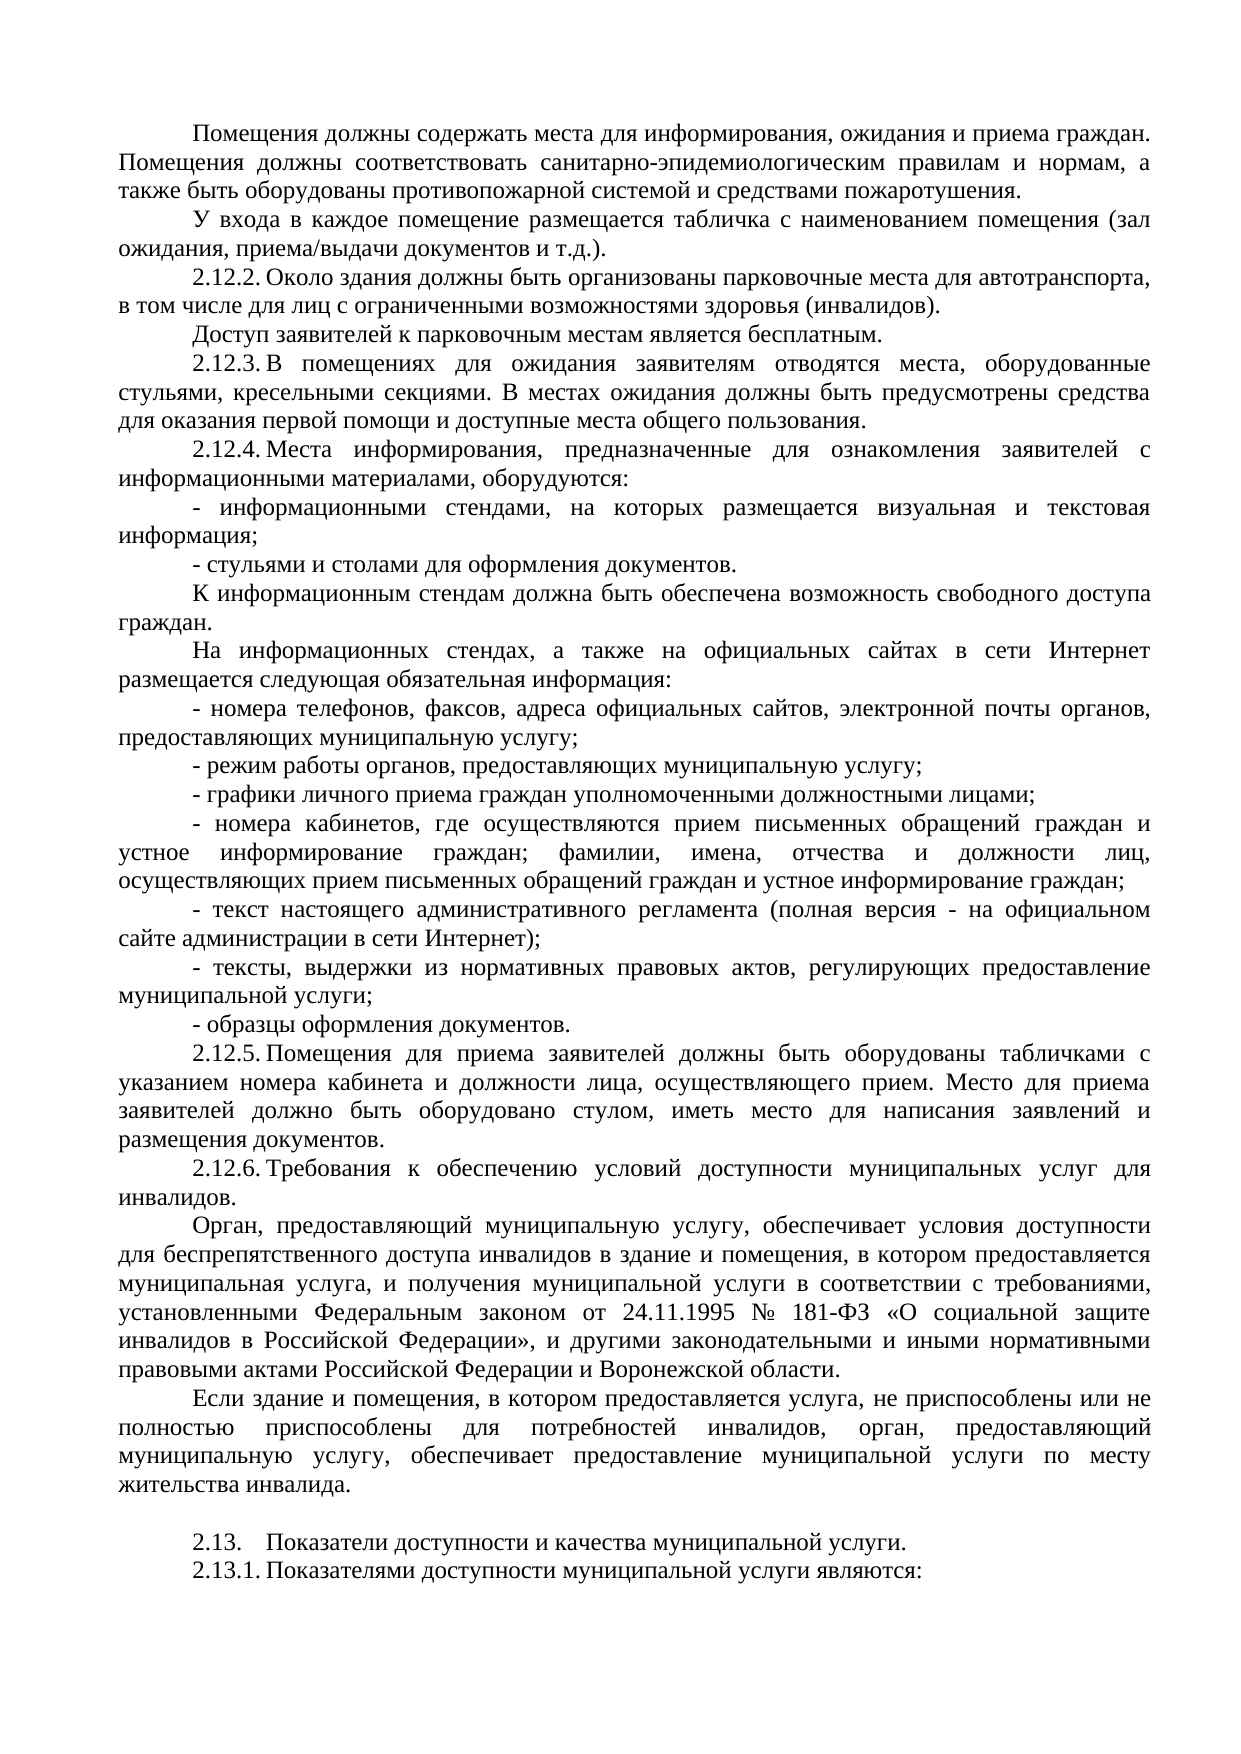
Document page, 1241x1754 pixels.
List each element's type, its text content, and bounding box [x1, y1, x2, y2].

text - образцы оформления документов. [118, 1009, 1152, 1038]
text Доступ заявителей к парковочным местам является бесплатным. [118, 319, 1152, 348]
list Показатели доступности и качества муниципальной услуги. [118, 1527, 1152, 1556]
text - номера телефонов, факсов, адреса официальных сайтов, электронной почты органов, предоставляющих муниципальную услугу; [118, 693, 1152, 751]
text - режим работы органов, предоставляющих муниципальную услугу; [118, 751, 1152, 779]
list Показателями доступности муниципальной услуги являются: [118, 1556, 1152, 1584]
list Помещения для приема заявителей должны быть оборудованы табличками с указанием номера кабинета и должности лица, осуществляющего прием. Место для приема заявителей должно быть оборудовано стулом, иметь место для написания заявлений и размещения документов. [118, 1038, 1152, 1153]
text У входа в каждое помещение размещается табличка с наименованием помещения (зал ожидания, приема/выдачи документов и т.д.). [118, 204, 1152, 262]
text Орган, предоставляющий муниципальную услугу, обеспечивает условия доступности для беспрепятственного доступа инвалидов в здание и помещения, в котором предоставляется муниципальная услуга, и получения муниципальной услуги в соответствии с требованиями, установленными Федеральным законом от 24.11.1995 № 181-ФЗ «О социальной защите инвалидов в Российской Федерации», и другими законодательными и иными нормативными правовыми актами Российской Федерации и Воронежской области. [118, 1211, 1152, 1383]
list Места информирования, предназначенные для ознакомления заявителей с информационными материалами, оборудуются: [118, 434, 1152, 492]
list Требования к обеспечению условий доступности муниципальных услуг для инвалидов. [118, 1153, 1152, 1211]
text К информационным стендам должна быть обеспечена возможность свободного доступа граждан. [118, 578, 1152, 636]
text Если здание и помещения, в котором предоставляется услуга, не приспособлены или не полностью приспособлены для потребностей инвалидов, орган, предоставляющий муниципальную услугу, обеспечивает предоставление муниципальной услуги по месту жительства инвалида. [118, 1383, 1152, 1498]
list В помещениях для ожидания заявителям отводятся места, оборудованные стульями, кресельными секциями. В местах ожидания должны быть предусмотрены средства для оказания первой помощи и доступные места общего пользования. [118, 348, 1152, 434]
text - тексты, выдержки из нормативных правовых актов, регулирующих предоставление муниципальной услуги; [118, 952, 1152, 1009]
text - стульями и столами для оформления документов. [118, 549, 1152, 578]
text - графики личного приема граждан уполномоченными должностными лицами; [118, 779, 1152, 808]
text - информационными стендами, на которых размещается визуальная и текстовая информация; [118, 492, 1152, 549]
text На информационных стендах, а также на официальных сайтах в сети Интернет размещается следующая обязательная информация: [118, 636, 1152, 693]
text - текст настоящего административного регламента (полная версия - на официальном сайте администрации в сети Интернет); [118, 894, 1152, 952]
text - номера кабинетов, где осуществляются прием письменных обращений граждан и устное информирование граждан; фамилии, имена, отчества и должности лиц, осуществляющих прием письменных обращений граждан и устное информирование граждан; [118, 808, 1152, 894]
text Помещения должны содержать места для информирования, ожидания и приема граждан. Помещения должны соответствовать санитарно-эпидемиологическим правилам и нормам, а также быть оборудованы противопожарной системой и средствами пожаротушения. [118, 118, 1152, 204]
list Около здания должны быть организованы парковочные места для автотранспорта, в том числе для лиц с ограниченными возможностями здоровья (инвалидов). [118, 262, 1152, 319]
